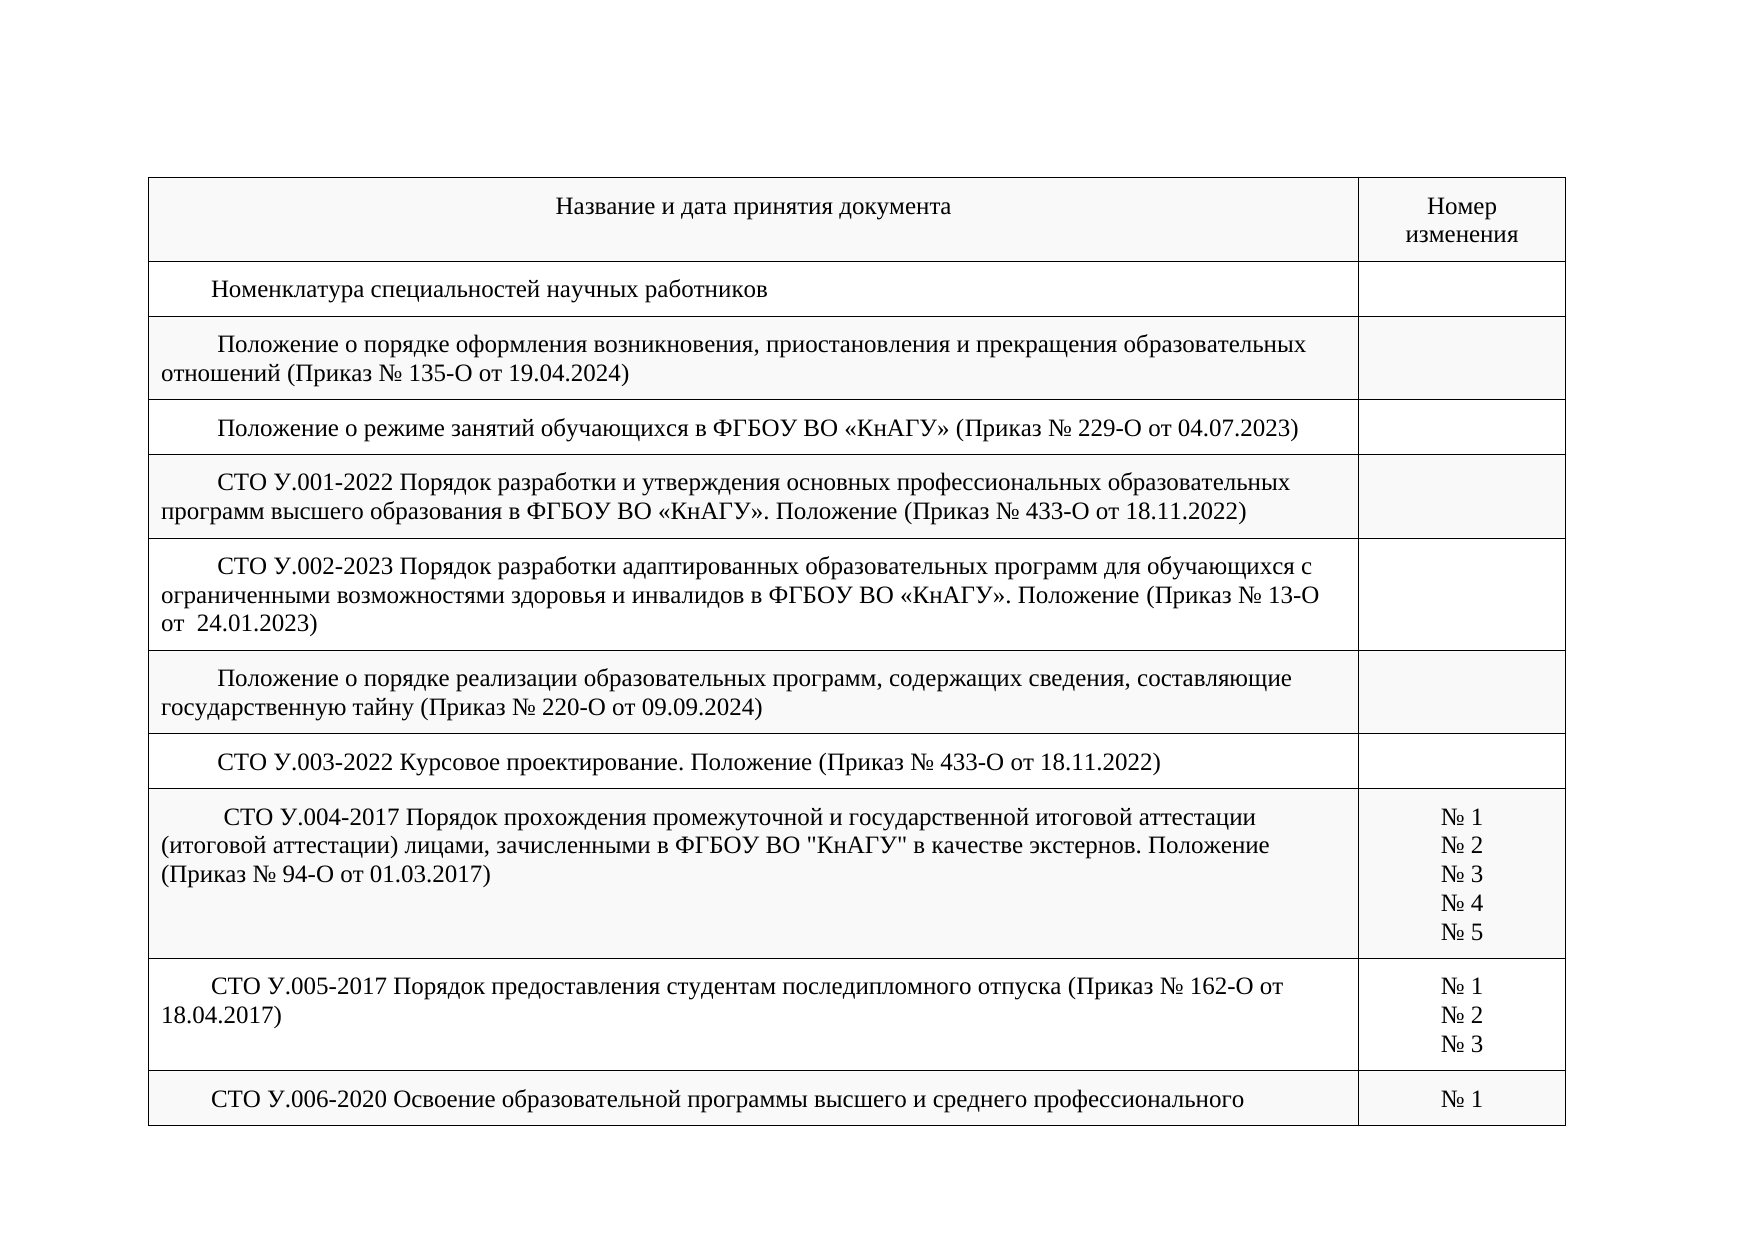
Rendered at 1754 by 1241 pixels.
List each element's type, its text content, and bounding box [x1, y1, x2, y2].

table_cell СТО У.005-2017 Порядок предоставления студентам последипломного отпуска (Приказ № 162-О от 18.04.2017) [149, 959, 1358, 1070]
table_cell № 1 № 2 № 3 [1359, 959, 1565, 1070]
table_cell Положение о режиме занятий обучающихся в ФГБОУ ВО «КнАГУ» (Приказ № 229-О от 04.07.2023) [149, 400, 1358, 454]
table_cell СТО У.002-2023 Порядок разработки адаптированных образовательных программ для обучающихся с ограниченными возможностями здоровья и инвалидов в ФГБОУ ВО «КнАГУ». Положение (Приказ № 13-О от 24.01.2023) [149, 539, 1358, 650]
table_cell СТО У.001-2022 Порядок разработки и утверждения основных профессиональных образовательных программ высшего образования в ФГБОУ ВО «КнАГУ». Положение (Приказ № 433-О от 18.11.2022) [149, 455, 1358, 537]
table_header Номер изменения [1359, 178, 1565, 261]
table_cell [149, 262, 1358, 316]
table_cell Положение о порядке оформления возникновения, приостановления и прекращения образовательных отношений (Приказ № 135-О от 19.04.2024) [149, 317, 1358, 399]
table_cell [1359, 262, 1565, 316]
table_cell [1359, 539, 1565, 650]
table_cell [149, 1071, 1358, 1125]
table_header Название и дата принятия документа [149, 178, 1358, 261]
table_cell Положение о порядке реализации образовательных программ, содержащих сведения, составляющие государственную тайну (Приказ № 220-О от 09.09.2024) [149, 651, 1358, 733]
table_cell [1359, 400, 1565, 454]
table_cell [1359, 455, 1565, 537]
table_cell [1359, 651, 1565, 733]
table_cell № 1 № 2 № 3 № 4 № 5 [1359, 789, 1565, 958]
table_cell [1359, 317, 1565, 399]
table_cell [1359, 734, 1565, 788]
table_cell СТО У.004-2017 Порядок прохождения промежуточной и государственной итоговой аттестации (итоговой аттестации) лицами, зачисленными в ФГБОУ ВО "КнАГУ" в качестве экстернов. Положение (Приказ № 94-О от 01.03.2017) [149, 789, 1358, 958]
table_cell СТО У.003-2022 Курсовое проектирование. Положение (Приказ № 433-О от 18.11.2022) [149, 734, 1358, 788]
table_cell № 1 [1359, 1071, 1565, 1125]
